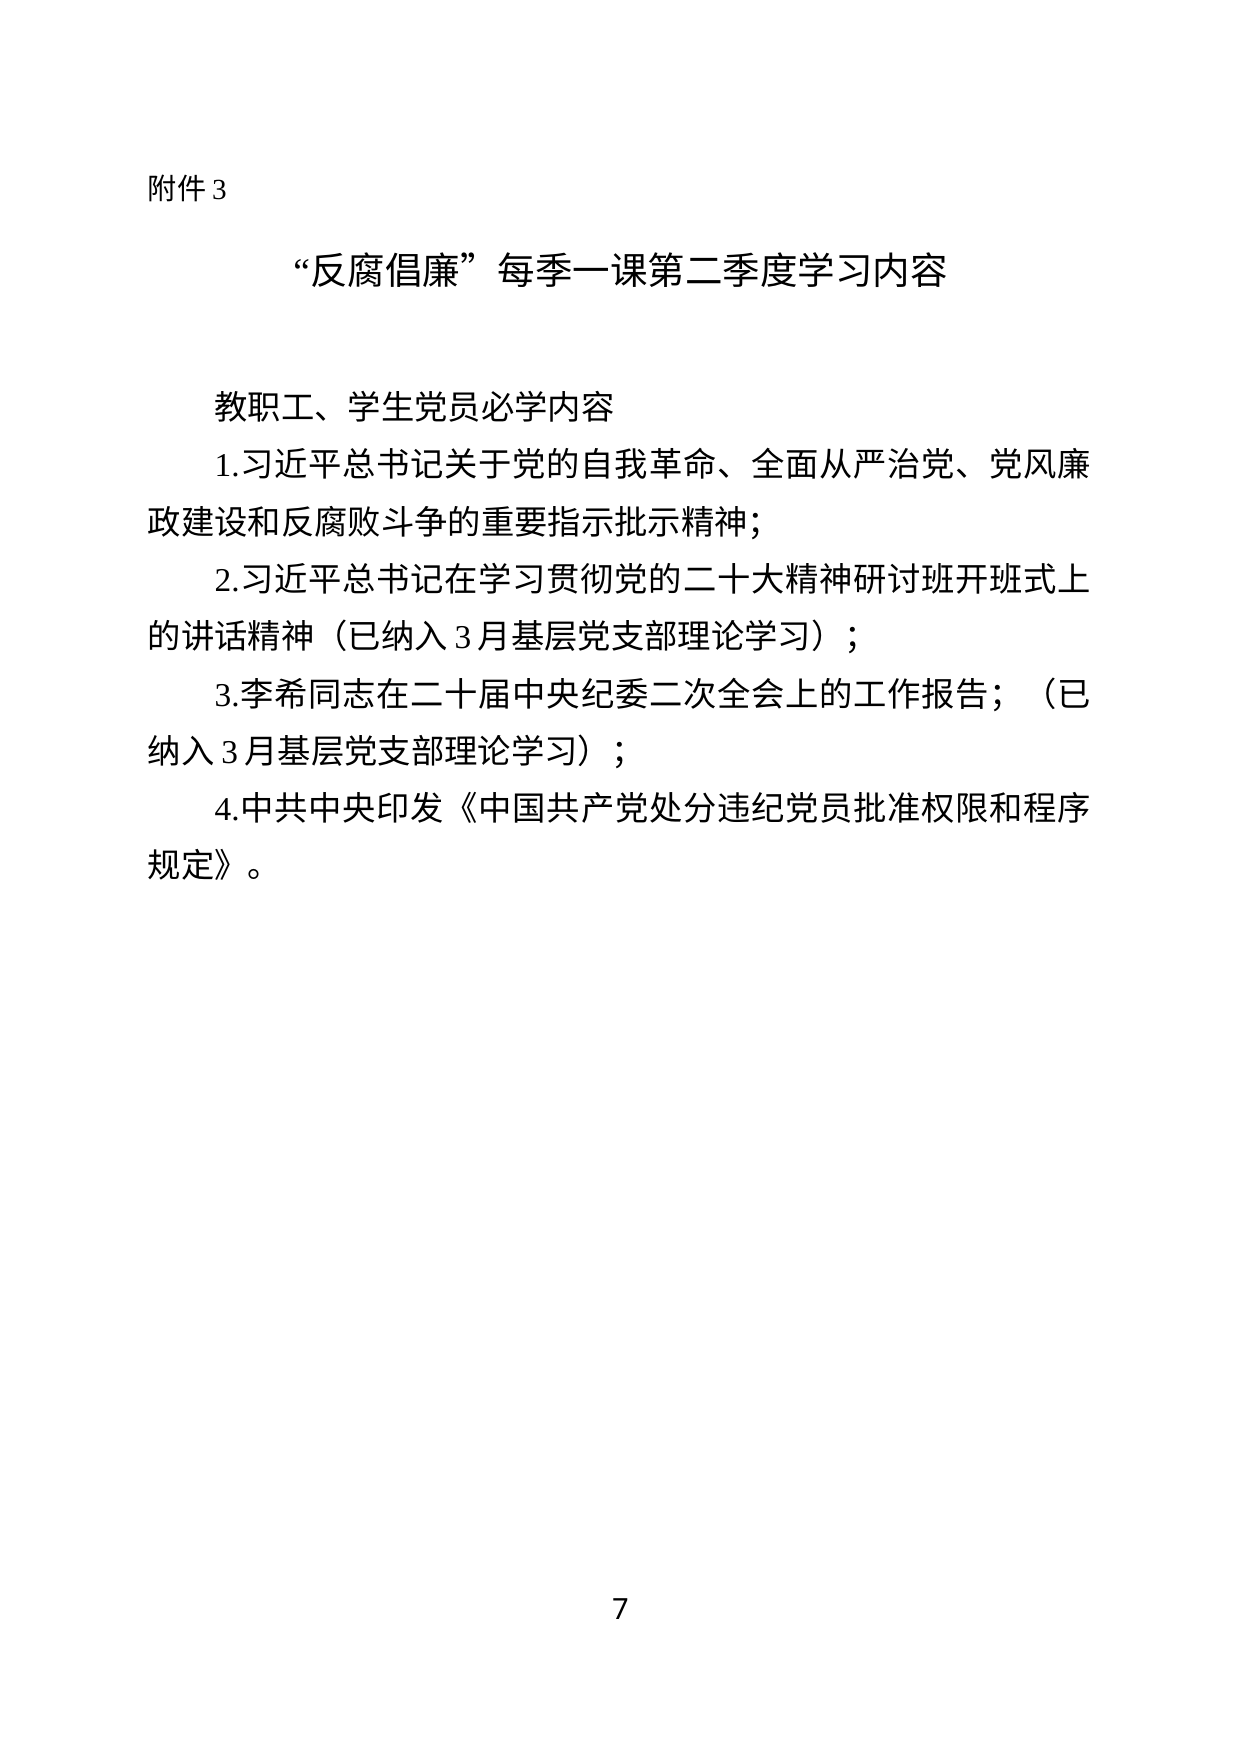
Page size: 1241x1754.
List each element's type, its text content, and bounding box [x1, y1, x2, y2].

text “反腐倡廉”每季一课第二季度学习内容 [148, 235, 1092, 300]
text 3.李希同志在二十届中央纪委二次全会上的工作报告；（已纳入3月基层党支部理论学习）； [148, 660, 1092, 775]
text 教职工、学生党员必学内容 [148, 374, 1092, 431]
text 4.中共中央印发《中国共产党处分违纪党员批准权限和程序规定》。 [148, 775, 1092, 889]
text 1.习近平总书记关于党的自我革命、全面从严治党、党风廉政建设和反腐败斗争的重要指示批示精神； [148, 431, 1092, 546]
text 附件3 [148, 154, 1092, 219]
text 2.习近平总书记在学习贯彻党的二十大精神研讨班开班式上的讲话精神（已纳入3月基层党支部理论学习）； [148, 546, 1092, 660]
